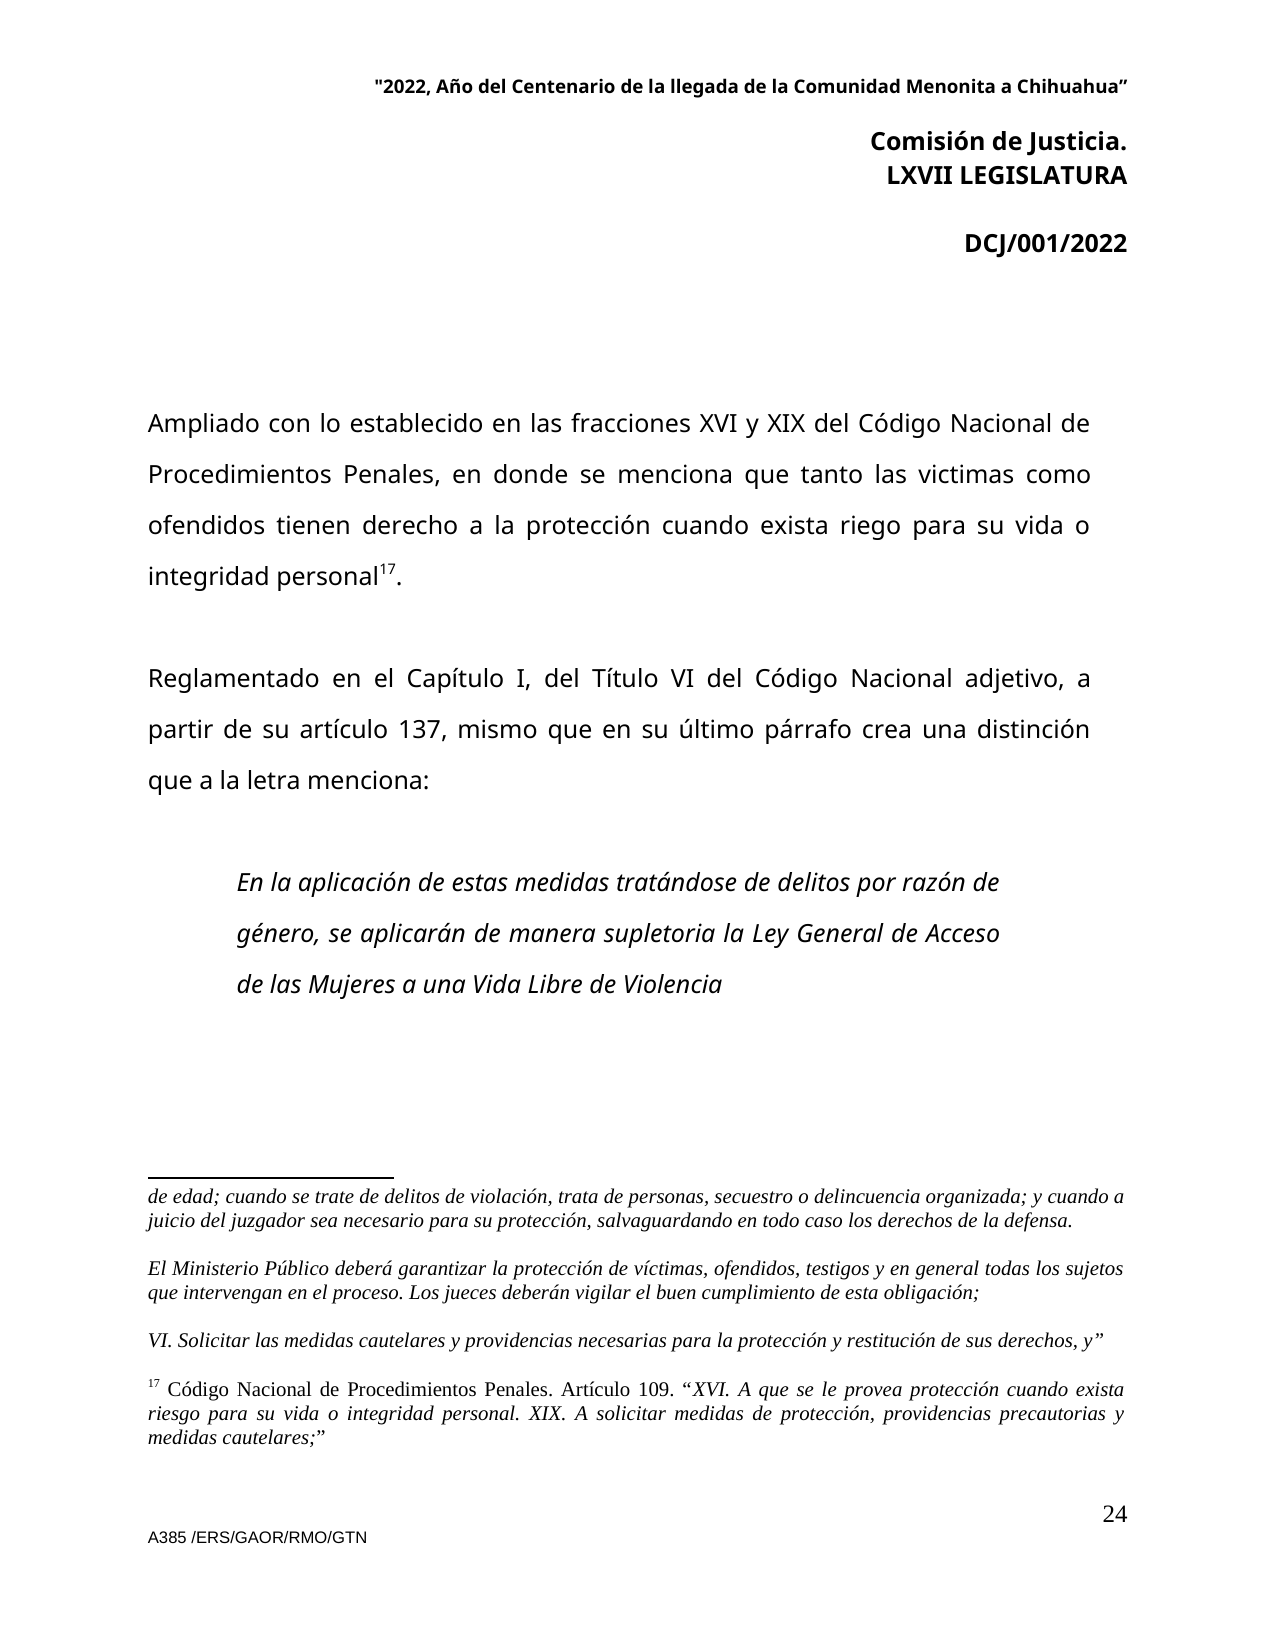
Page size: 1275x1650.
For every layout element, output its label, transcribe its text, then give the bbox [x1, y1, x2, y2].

text Ampliado con lo establecido en las fracciones XVI y XIX del Código Nacional de Procedimientos Penales, en donde se menciona que tanto las victimas como ofendidos tienen derecho a la protección cuando exista riego para su vida o integridad personal. [148, 405, 1092, 593]
text En la aplicación de estas medidas tratándose de delitos por razón de género, se aplicarán de manera supletoria la Ley General de Acceso de las Mujeres a una Vida Libre de Violencia [236, 865, 1004, 1001]
text Reglamentado en el Capítulo I, del Título VI del Código Nacional adjetivo, a partir de su artículo 137, mismo que en su último párrafo crea una distinción que a la letra menciona: [148, 661, 1092, 797]
